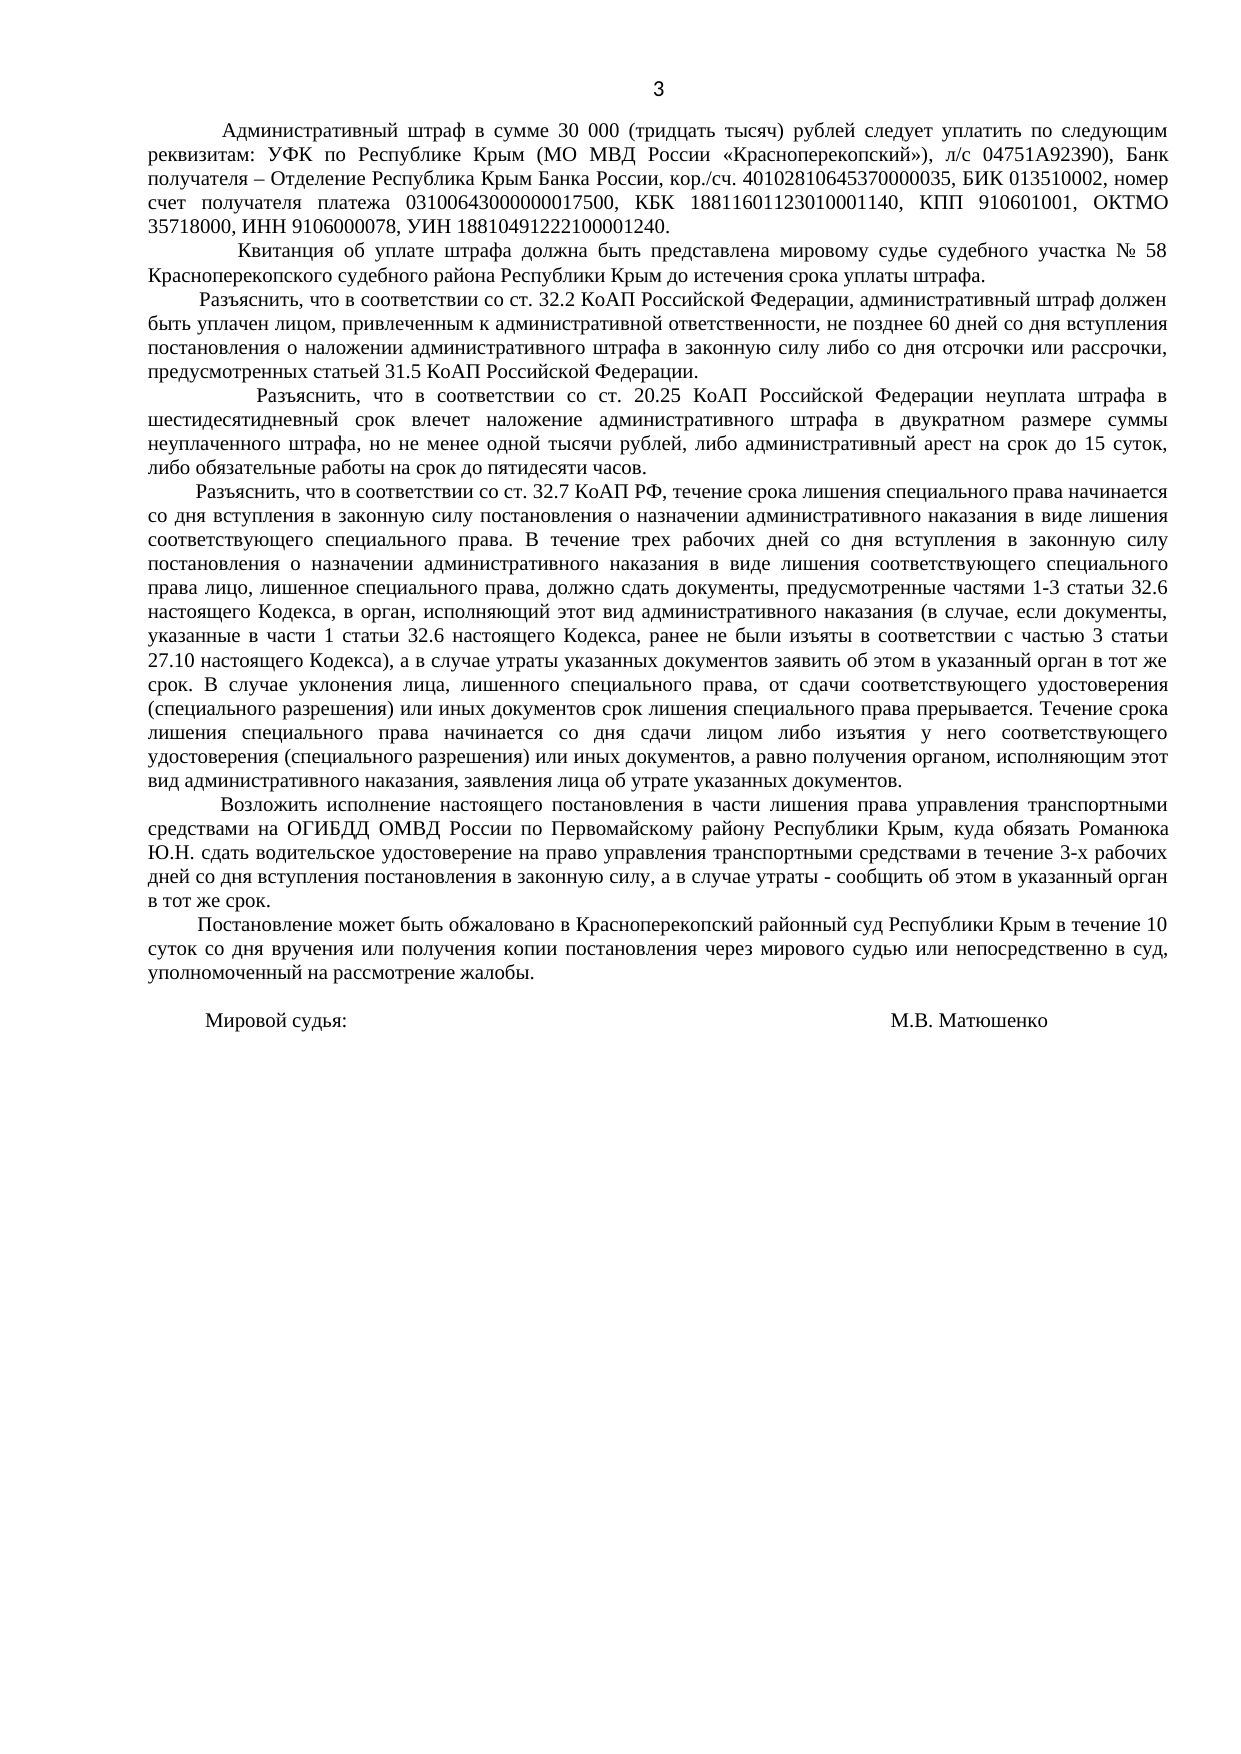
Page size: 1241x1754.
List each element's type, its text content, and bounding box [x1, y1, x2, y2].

text Разъяснить, что в соответствии со ст. 32.7 КоАП РФ, течение срока лишения специального права начинается со дня вступления в законную силу постановления о назначении административного наказания в виде лишения соответствующего специального права. В течение трех рабочих дней со дня вступления в законную силу постановления о назначении административного наказания в виде лишения соответствующего специального права лицо, лишенное специального права, должно сдать документы, предусмотренные частями 1-3 статьи 32.6 настоящего Кодекса, в орган, исполняющий этот вид административного наказания (в случае, если документы, указанные в части 1 статьи 32.6 настоящего Кодекса, ранее не были изъяты в соответствии с частью 3 статьи 27.10 настоящего Кодекса), а в случае утраты указанных документов заявить об этом в указанный орган в тот же срок. В случае уклонения лица, лишенного специального права, от сдачи соответствующего удостоверения (специального разрешения) или иных документов срок лишения специального права прерывается. Течение срока лишения специального права начинается со дня сдачи лицом либо изъятия у него соответствующего удостоверения (специального разрешения) или иных документов, а равно получения органом, исполняющим этот вид административного наказания, заявления лица об утрате указанных документов. [148, 479, 1169, 792]
text Мировой судья: М.В. Матюшенко [148, 1008, 1169, 1032]
text Административный штраф в сумме 30 000 (тридцать тысяч) рублей следует уплатить по следующим реквизитам: УФК по Республике Крым (МО МВД России «Красноперекопский»), л/с 04751А92390), Банк получателя – Отделение Республика Крым Банка России, кор./сч. 40102810645370000035, БИК 013510002, номер счет получателя платежа 03100643000000017500, КБК 18811601123010001140, КПП 910601001, ОКТМО 35718000, ИНН 9106000078, УИН 18810491222100001240. [148, 118, 1169, 238]
text Возложить исполнение настоящего постановления в части лишения права управления транспортными средствами на ОГИБДД ОМВД России по Первомайскому району Республики Крым, куда обязать Романюка Ю.Н. сдать водительское удостоверение на право управления транспортными средствами в течение 3-х рабочих дней со дня вступления постановления в законную силу, а в случае утраты - сообщить об этом в указанный орган в тот же срок. [148, 792, 1169, 912]
text Разъяснить, что в соответствии со ст. 20.25 КоАП Российской Федерации неуплата штрафа в шестидесятидневный срок влечет наложение административного штрафа в двукратном размере суммы неуплаченного штрафа, но не менее одной тысячи рублей, либо административный арест на срок до 15 суток, либо обязательные работы на срок до пятидесяти часов. [148, 383, 1169, 479]
text Квитанция об уплате штрафа должна быть представлена мировому судье судебного участка № 58 Красноперекопского судебного района Республики Крым до истечения срока уплаты штрафа. [148, 238, 1169, 287]
text Разъяснить, что в соответствии со ст. 32.2 КоАП Российской Федерации, административный штраф должен быть уплачен лицом, привлеченным к административной ответственности, не позднее 60 дней со дня вступления постановления о наложении административного штрафа в законную силу либо со дня отсрочки или рассрочки, предусмотренных статьей 31.5 КоАП Российской Федерации. [148, 287, 1169, 383]
text Постановление может быть обжаловано в Красноперекопский районный суд Республики Крым в течение 10 суток со дня вручения или получения копии постановления через мирового судью или непосредственно в суд, уполномоченный на рассмотрение жалобы. [148, 912, 1169, 984]
